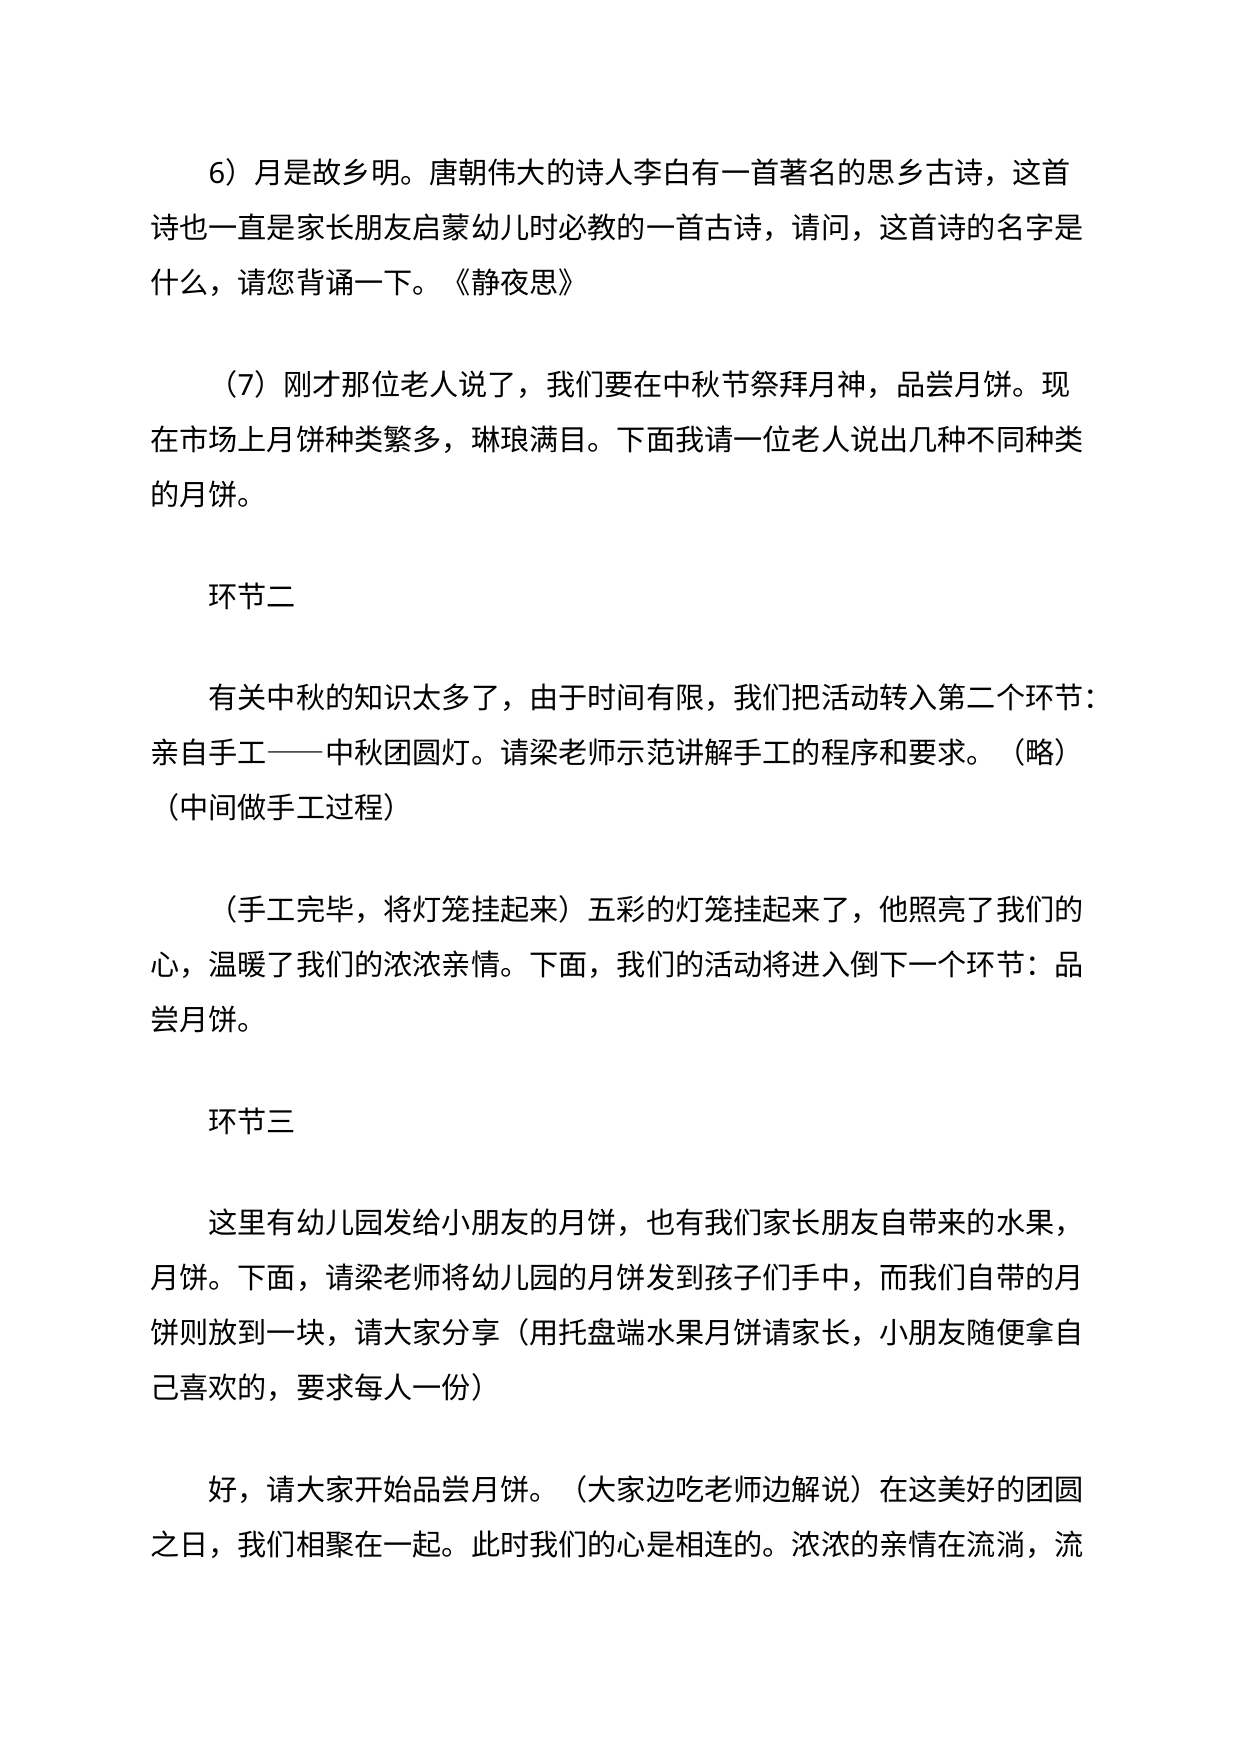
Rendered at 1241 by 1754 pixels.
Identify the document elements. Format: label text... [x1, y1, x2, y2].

text 这里有幼儿园发给小朋友的月饼，也有我们家长朋友自带来的水果，月饼。下面，请梁老师将幼儿园的月饼发到孩子们手中，而我们自带的月饼则放到一块，请大家分享（用托盘端水果月饼请家长，小朋友随便拿自己喜欢的，要求每人一份） [150, 1200, 1090, 1407]
text 环节二 [150, 573, 1090, 616]
text （手工完毕，将灯笼挂起来）五彩的灯笼挂起来了，他照亮了我们的心，温暖了我们的浓浓亲情。下面，我们的活动将进入倒下一个环节：品尝月饼。 [150, 887, 1090, 1039]
text （7）刚才那位老人说了，我们要在中秋节祭拜月神，品尝月饼。现在市场上月饼种类繁多，琳琅满目。下面我请一位老人说出几种不同种类的月饼。 [150, 362, 1090, 514]
text 有关中秋的知识太多了，由于时间有限，我们把活动转入第二个环节：亲自手工——中秋团圆灯。请梁老师示范讲解手工的程序和要求。（略）（中间做手工过程） [150, 675, 1090, 827]
text 6）月是故乡明。唐朝伟大的诗人李白有一首著名的思乡古诗，这首诗也一直是家长朋友启蒙幼儿时必教的一首古诗，请问，这首诗的名字是什么，请您背诵一下。《静夜思》 [150, 150, 1090, 302]
text 环节三 [150, 1098, 1090, 1141]
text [150, 1466, 1090, 1564]
